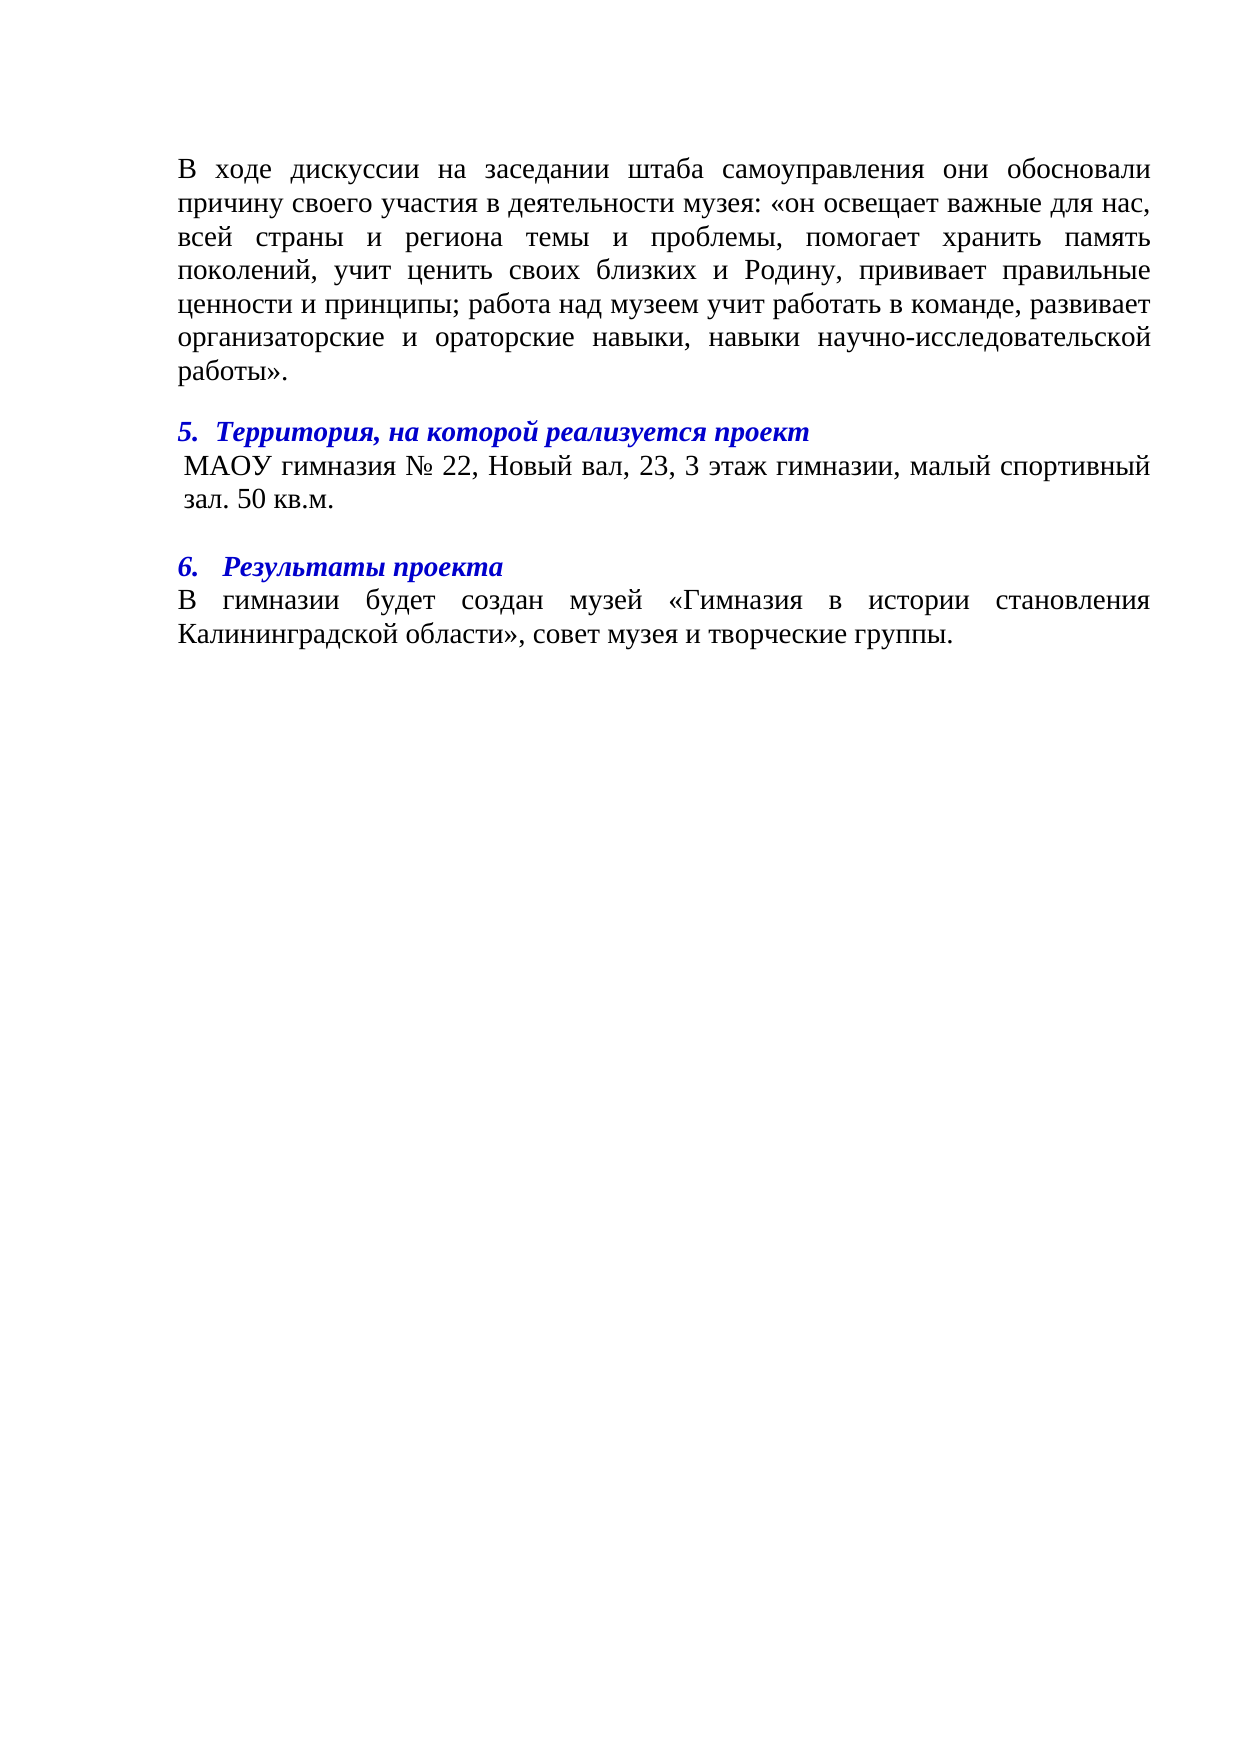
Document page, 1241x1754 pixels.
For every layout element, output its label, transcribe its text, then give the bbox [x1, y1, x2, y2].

text В ходе дискуссии на заседании штаба самоуправления они обосновали причину своего участия в деятельности музея: «он освещает важные для нас, всей страны и региона темы и проблемы, помогает хранить память поколений, учит ценить своих близких и Родину, прививает правильные ценности и принципы; работа над музеем учит работать в команде, развивает организаторские и ораторские навыки, навыки научно-исследовательской работы». [177, 152, 1152, 386]
text МАОУ гимназия № 22, Новый вал, 23, 3 этаж гимназии, малый спортивный зал. 50 кв.м. [183, 448, 1152, 515]
text В гимназии будет создан музей «Гимназия в истории становления Калининградской области», совет музея и творческие группы. [177, 582, 1152, 649]
list Территория, на которой реализуется проект [177, 414, 1152, 448]
list Результаты проекта [177, 549, 1152, 582]
